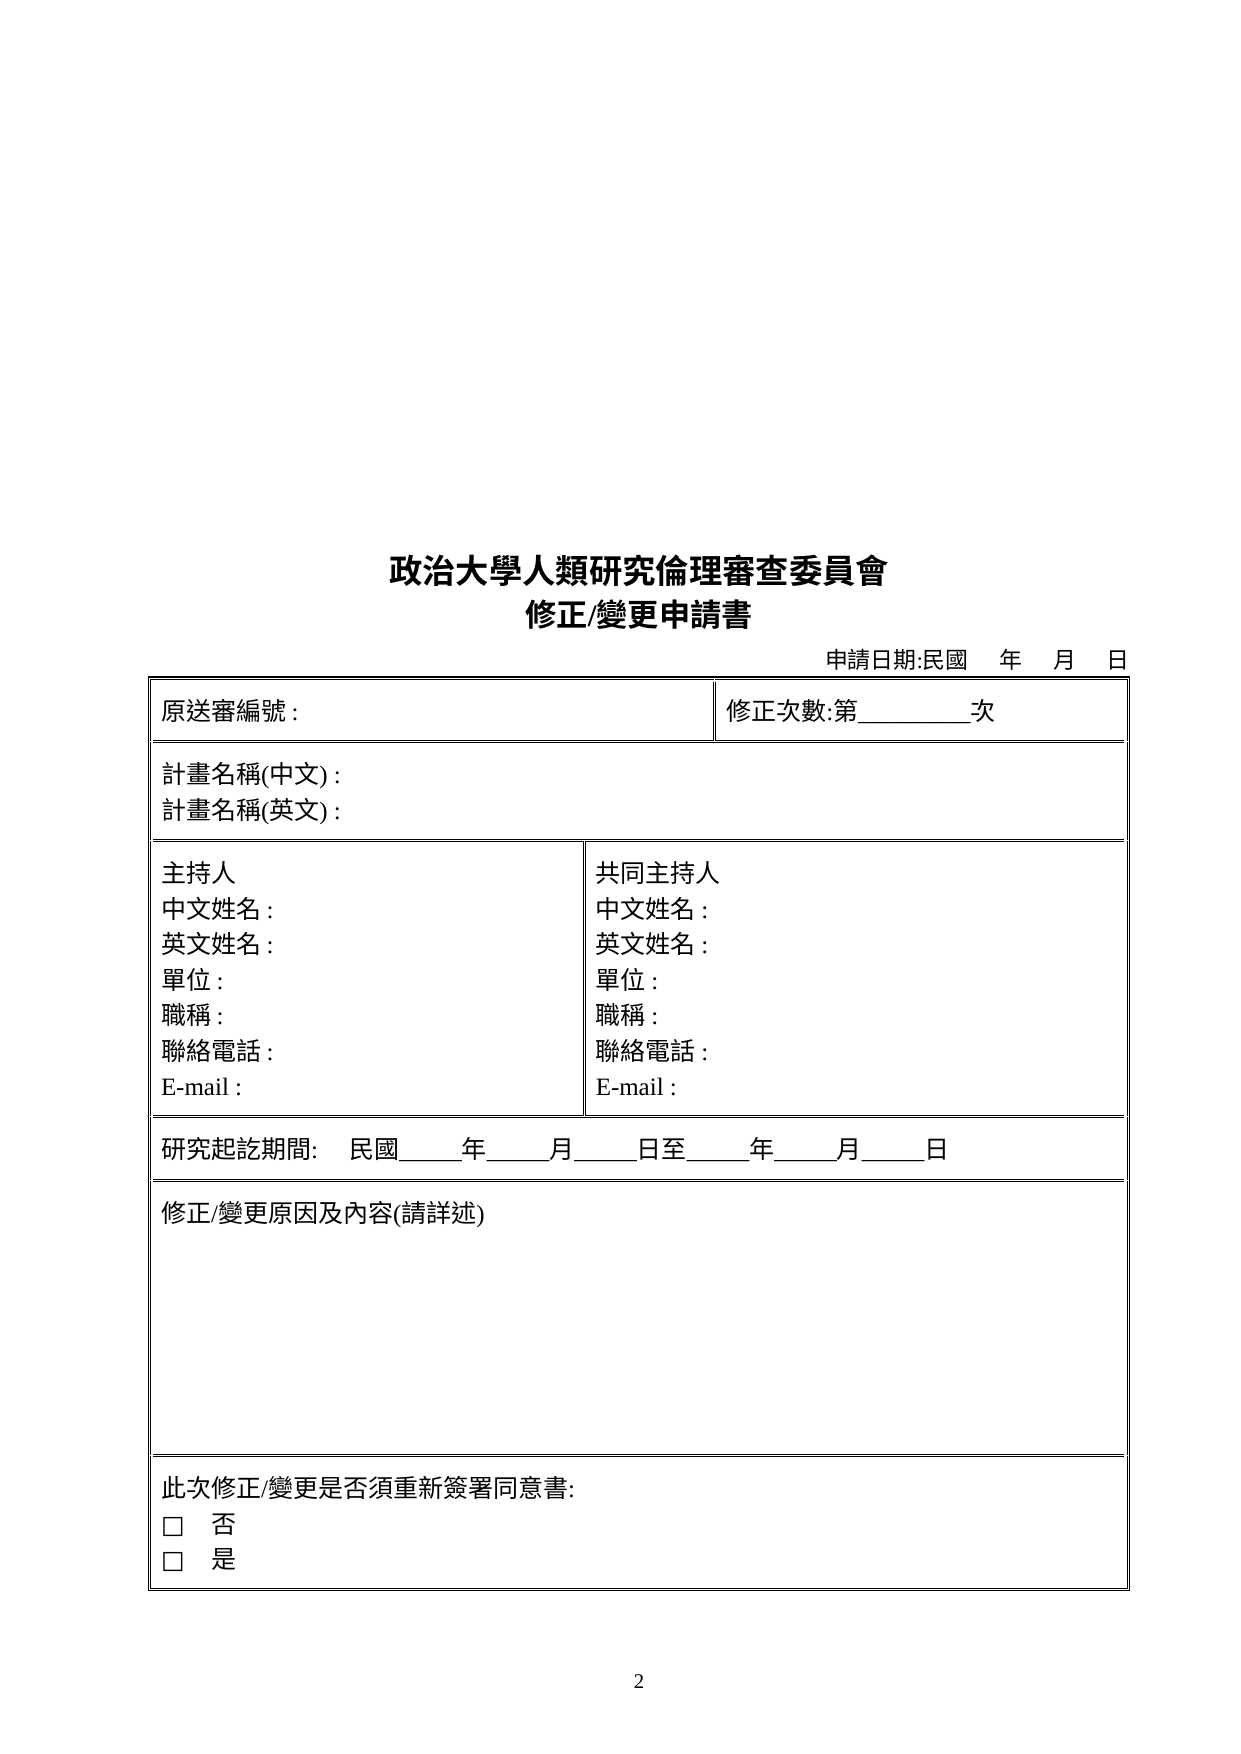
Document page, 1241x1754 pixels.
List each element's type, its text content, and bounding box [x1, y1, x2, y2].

table_cell 計畫名稱(中文) : 計畫名稱(英文) : [150, 740, 1128, 839]
table_header 修正次數:第_________次 [715, 680, 1127, 740]
text 申請日期:民國 年 月 日 [148, 635, 1130, 676]
table_cell 修正/變更原因及內容(請詳述) [151, 1179, 1127, 1454]
table_cell 研究起訖期間: 民國_____年_____月_____日至_____年_____月_____日 [150, 1115, 1128, 1178]
table_cell 共同主持人 中文姓名 : 英文姓名 : 單位 : 職稱 : 聯絡電話 : E-mail : [584, 839, 1128, 1115]
table_cell 此次修正/變更是否須重新簽署同意書: 否 是 [151, 1454, 1127, 1588]
text 修正/變更申請書 [148, 593, 1130, 635]
table_header 原送審編號 : [151, 678, 715, 740]
table_cell 主持人 中文姓名 : 英文姓名 : 單位 : 職稱 : 聯絡電話 : E-mail : [150, 839, 584, 1115]
text 政治大學人類研究倫理審查委員會 [148, 545, 1130, 593]
